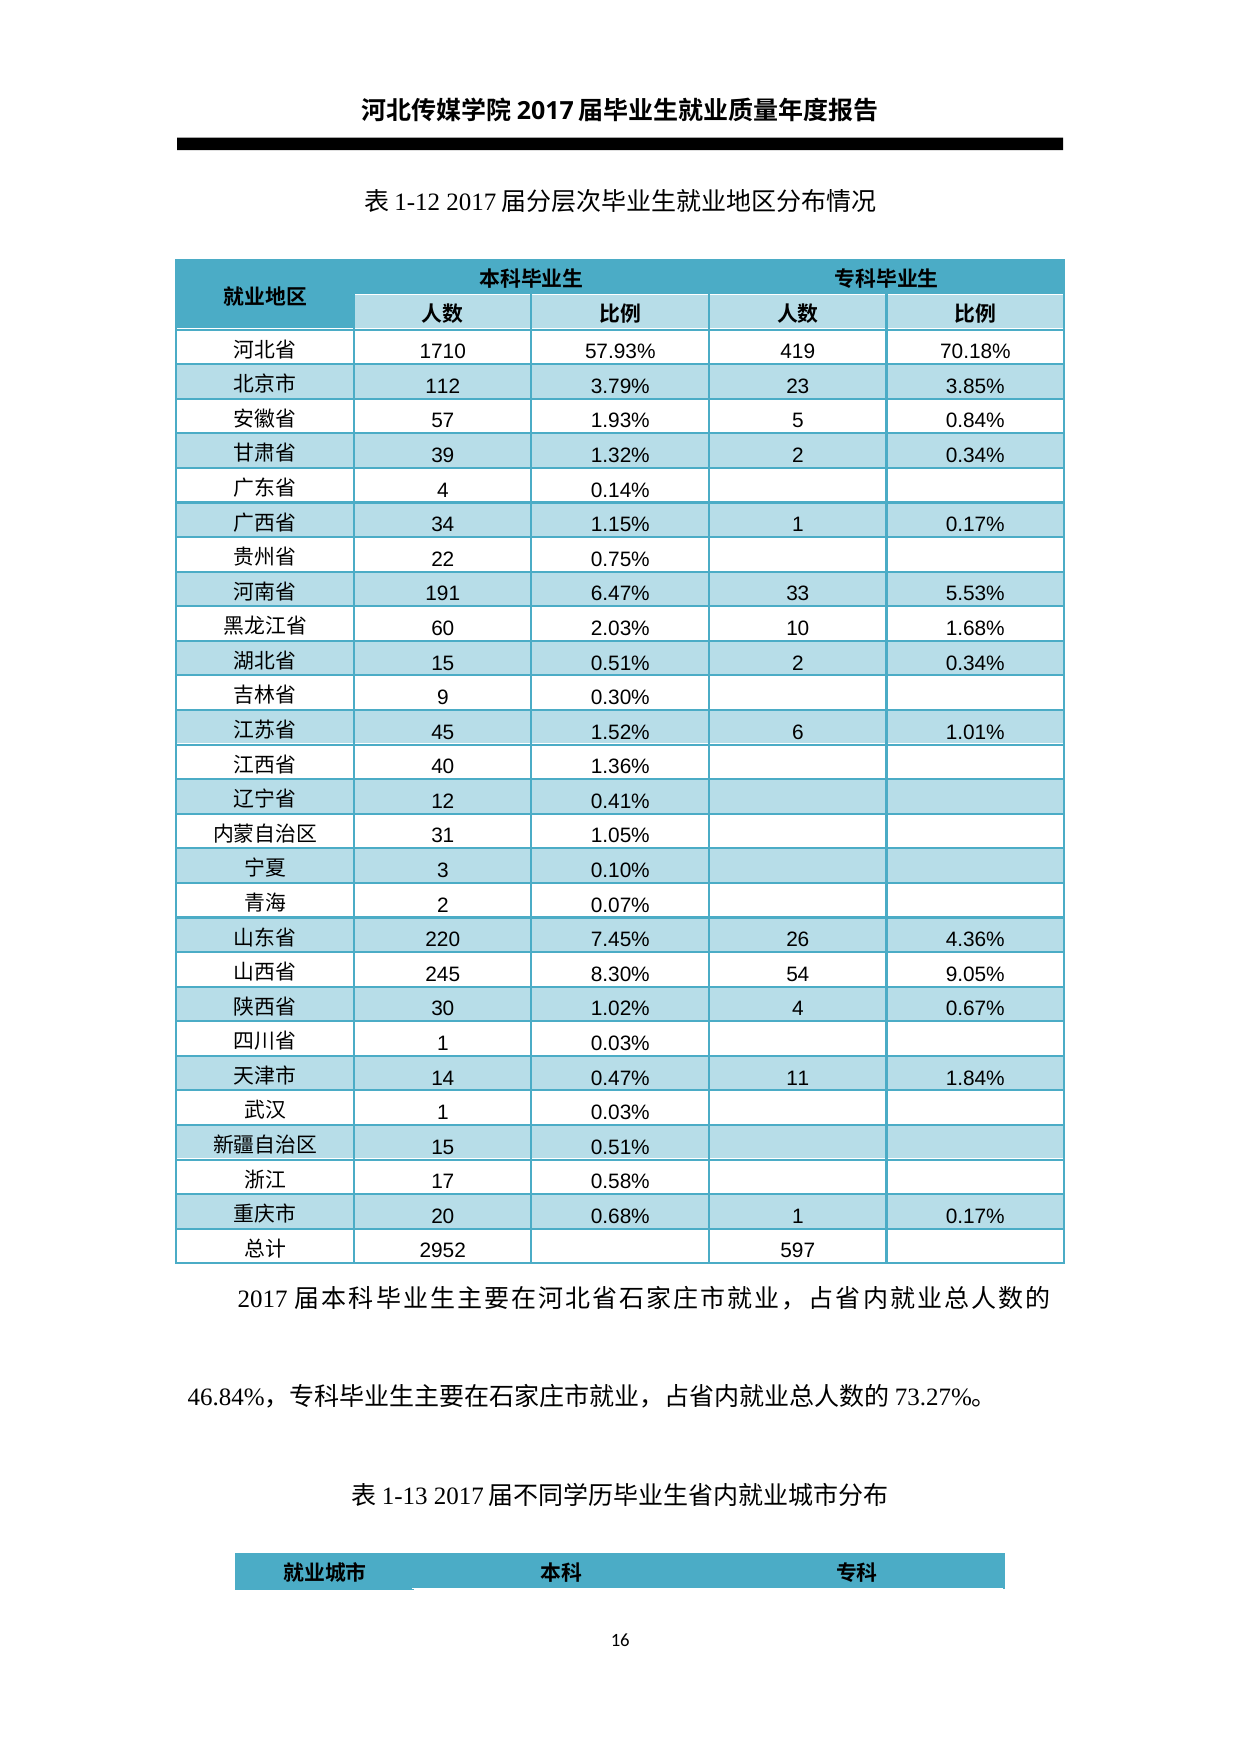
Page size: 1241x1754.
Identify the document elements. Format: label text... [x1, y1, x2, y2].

table_cell 8.30% [532, 953, 708, 986]
table_cell 0.03% [532, 1022, 708, 1055]
table_cell [888, 884, 1063, 916]
table_cell 河北省 [177, 331, 353, 363]
table_cell 江苏省 [177, 711, 353, 743]
table_cell [710, 1161, 885, 1193]
table_cell 甘肃省 [177, 434, 353, 467]
table_cell [710, 815, 885, 847]
table_cell [888, 780, 1063, 813]
table_cell 青海 [177, 884, 353, 916]
table_cell 天津市 [177, 1057, 353, 1089]
table_cell 57.93% [532, 331, 708, 363]
table_cell 1.05% [532, 815, 708, 847]
table_cell [710, 1126, 885, 1158]
table_cell 1 [710, 504, 885, 536]
table_cell 新疆自治区 [177, 1126, 353, 1158]
table_cell 20 [355, 1195, 530, 1228]
table_cell 39 [355, 434, 530, 467]
table_cell 山东省 [177, 919, 353, 951]
table_cell 10 [710, 607, 885, 640]
table_cell [888, 849, 1063, 882]
table_cell 四川省 [177, 1022, 353, 1055]
table_cell [888, 538, 1063, 571]
table_cell 419 [710, 331, 885, 363]
table_cell 广东省 [177, 469, 353, 501]
table_cell 0.67% [888, 988, 1063, 1020]
table_cell 1 [355, 1091, 530, 1124]
table_cell 总计 [177, 1230, 353, 1262]
table_cell 0.34% [888, 642, 1063, 674]
table_cell 山西省 [177, 953, 353, 986]
table_cell 北京市 [177, 365, 353, 398]
table_cell 26 [710, 919, 885, 951]
table_cell 5.53% [888, 573, 1063, 605]
table_header 就业城市 [237, 1555, 412, 1588]
table_cell 1.84% [888, 1057, 1063, 1089]
table_cell 浙江 [177, 1161, 353, 1193]
table_cell 安徽省 [177, 400, 353, 432]
table_cell [710, 469, 885, 501]
table_cell 70.18% [888, 331, 1063, 363]
table_header 就业地区 [177, 261, 353, 328]
table_cell 1.15% [532, 504, 708, 536]
table_cell 1.32% [532, 434, 708, 467]
table_cell [710, 884, 885, 916]
table_cell 0.84% [888, 400, 1063, 432]
table_cell 河南省 [177, 573, 353, 605]
table_cell 15 [355, 642, 530, 674]
table_cell 1.02% [532, 988, 708, 1020]
table_cell 23 [710, 365, 885, 398]
table_cell 0.51% [532, 1126, 708, 1158]
table_cell 34 [355, 504, 530, 536]
table_cell 1710 [355, 331, 530, 363]
table_cell 9 [355, 676, 530, 709]
table_cell 12 [355, 780, 530, 813]
table_cell 31 [355, 815, 530, 847]
text 表1-13 2017届不同学历毕业生省内就业城市分布 [187, 1461, 1053, 1526]
table_cell [710, 746, 885, 778]
table_cell 2 [710, 642, 885, 674]
table_cell 4 [710, 988, 885, 1020]
table_cell 2 [710, 434, 885, 467]
table_cell [710, 538, 885, 571]
table_cell [888, 1230, 1063, 1262]
table_cell 17 [355, 1161, 530, 1193]
table_cell 0.30% [532, 676, 708, 709]
table_cell 1.52% [532, 711, 708, 743]
table_cell 57 [355, 400, 530, 432]
table_cell 0.03% [532, 1091, 708, 1124]
table_cell 1 [710, 1195, 885, 1228]
table_cell 3 [355, 849, 530, 882]
table_cell 22 [355, 538, 530, 571]
table_cell [532, 1230, 708, 1262]
table_cell 60 [355, 607, 530, 640]
table_cell 0.34% [888, 434, 1063, 467]
table_cell 11 [710, 1057, 885, 1089]
table_header 本科毕业生 [355, 261, 708, 294]
table_cell 0.14% [532, 469, 708, 501]
table_cell 0.58% [532, 1161, 708, 1193]
table_cell [710, 849, 885, 882]
table_cell 1.68% [888, 607, 1063, 640]
table_header 专科 [709, 1555, 1003, 1588]
table_cell 广西省 [177, 504, 353, 536]
table_cell 2.03% [532, 607, 708, 640]
table_cell 2952 [355, 1230, 530, 1262]
table_cell 33 [710, 573, 885, 605]
table_cell 3.79% [532, 365, 708, 398]
table_cell 0.51% [532, 642, 708, 674]
table_cell [710, 1091, 885, 1124]
table_cell 191 [355, 573, 530, 605]
table_cell 0.10% [532, 849, 708, 882]
table_cell 宁夏 [177, 849, 353, 882]
table_cell 30 [355, 988, 530, 1020]
table_header 本科 [414, 1555, 709, 1588]
table_cell 1.36% [532, 746, 708, 778]
table_cell 吉林省 [177, 676, 353, 709]
table_cell 湖北省 [177, 642, 353, 674]
text 表1-12 2017届分层次毕业生就业地区分布情况 [187, 167, 1053, 232]
table_cell [710, 1022, 885, 1055]
table_cell 0.41% [532, 780, 708, 813]
table_cell [888, 1161, 1063, 1193]
table_cell [888, 1022, 1063, 1055]
table_cell 14 [355, 1057, 530, 1089]
table_cell 7.45% [532, 919, 708, 951]
table_cell 人数 [355, 295, 530, 328]
table_cell [888, 1091, 1063, 1124]
table_cell [888, 676, 1063, 709]
table_cell 40 [355, 746, 530, 778]
table_cell 0.47% [532, 1057, 708, 1089]
table_cell 内蒙自治区 [177, 815, 353, 847]
table_header 专科毕业生 [710, 261, 1063, 294]
table_cell 黑龙江省 [177, 607, 353, 640]
table_cell 1 [355, 1022, 530, 1055]
table_cell 陕西省 [177, 988, 353, 1020]
table_cell 2 [355, 884, 530, 916]
table_cell 4 [355, 469, 530, 501]
table_cell 0.17% [888, 504, 1063, 536]
table_cell 0.75% [532, 538, 708, 571]
table_cell 3.85% [888, 365, 1063, 398]
table_cell [888, 469, 1063, 501]
table_cell 245 [355, 953, 530, 986]
table_cell 45 [355, 711, 530, 743]
table_cell 1.01% [888, 711, 1063, 743]
table_cell 597 [710, 1230, 885, 1262]
table_cell 220 [355, 919, 530, 951]
table_cell [710, 676, 885, 709]
table_cell 0.17% [888, 1195, 1063, 1228]
text 2017届本科毕业生主要在河北省石家庄市就业，占省内就业总人数的46.84%，专科毕业生主要在石家庄市就业，占省内就业总人数的73.27%。 [187, 1264, 1053, 1427]
table_cell 5 [710, 400, 885, 432]
table_cell 0.07% [532, 884, 708, 916]
table_cell 112 [355, 365, 530, 398]
table_cell [888, 1126, 1063, 1158]
table_cell 9.05% [888, 953, 1063, 986]
table_cell 辽宁省 [177, 780, 353, 813]
table_cell 比例 [888, 295, 1063, 328]
table_cell [888, 815, 1063, 847]
table_cell 0.68% [532, 1195, 708, 1228]
table_cell 6 [710, 711, 885, 743]
table_cell 人数 [710, 295, 885, 328]
table_cell [888, 746, 1063, 778]
table_cell 武汉 [177, 1091, 353, 1124]
table_cell 贵州省 [177, 538, 353, 571]
table_cell 比例 [532, 295, 708, 328]
table_cell 江西省 [177, 746, 353, 778]
table_cell 4.36% [888, 919, 1063, 951]
table_cell 15 [355, 1126, 530, 1158]
table_cell 1.93% [532, 400, 708, 432]
table_cell 54 [710, 953, 885, 986]
table_cell 重庆市 [177, 1195, 353, 1228]
table_cell [710, 780, 885, 813]
table_cell 6.47% [532, 573, 708, 605]
